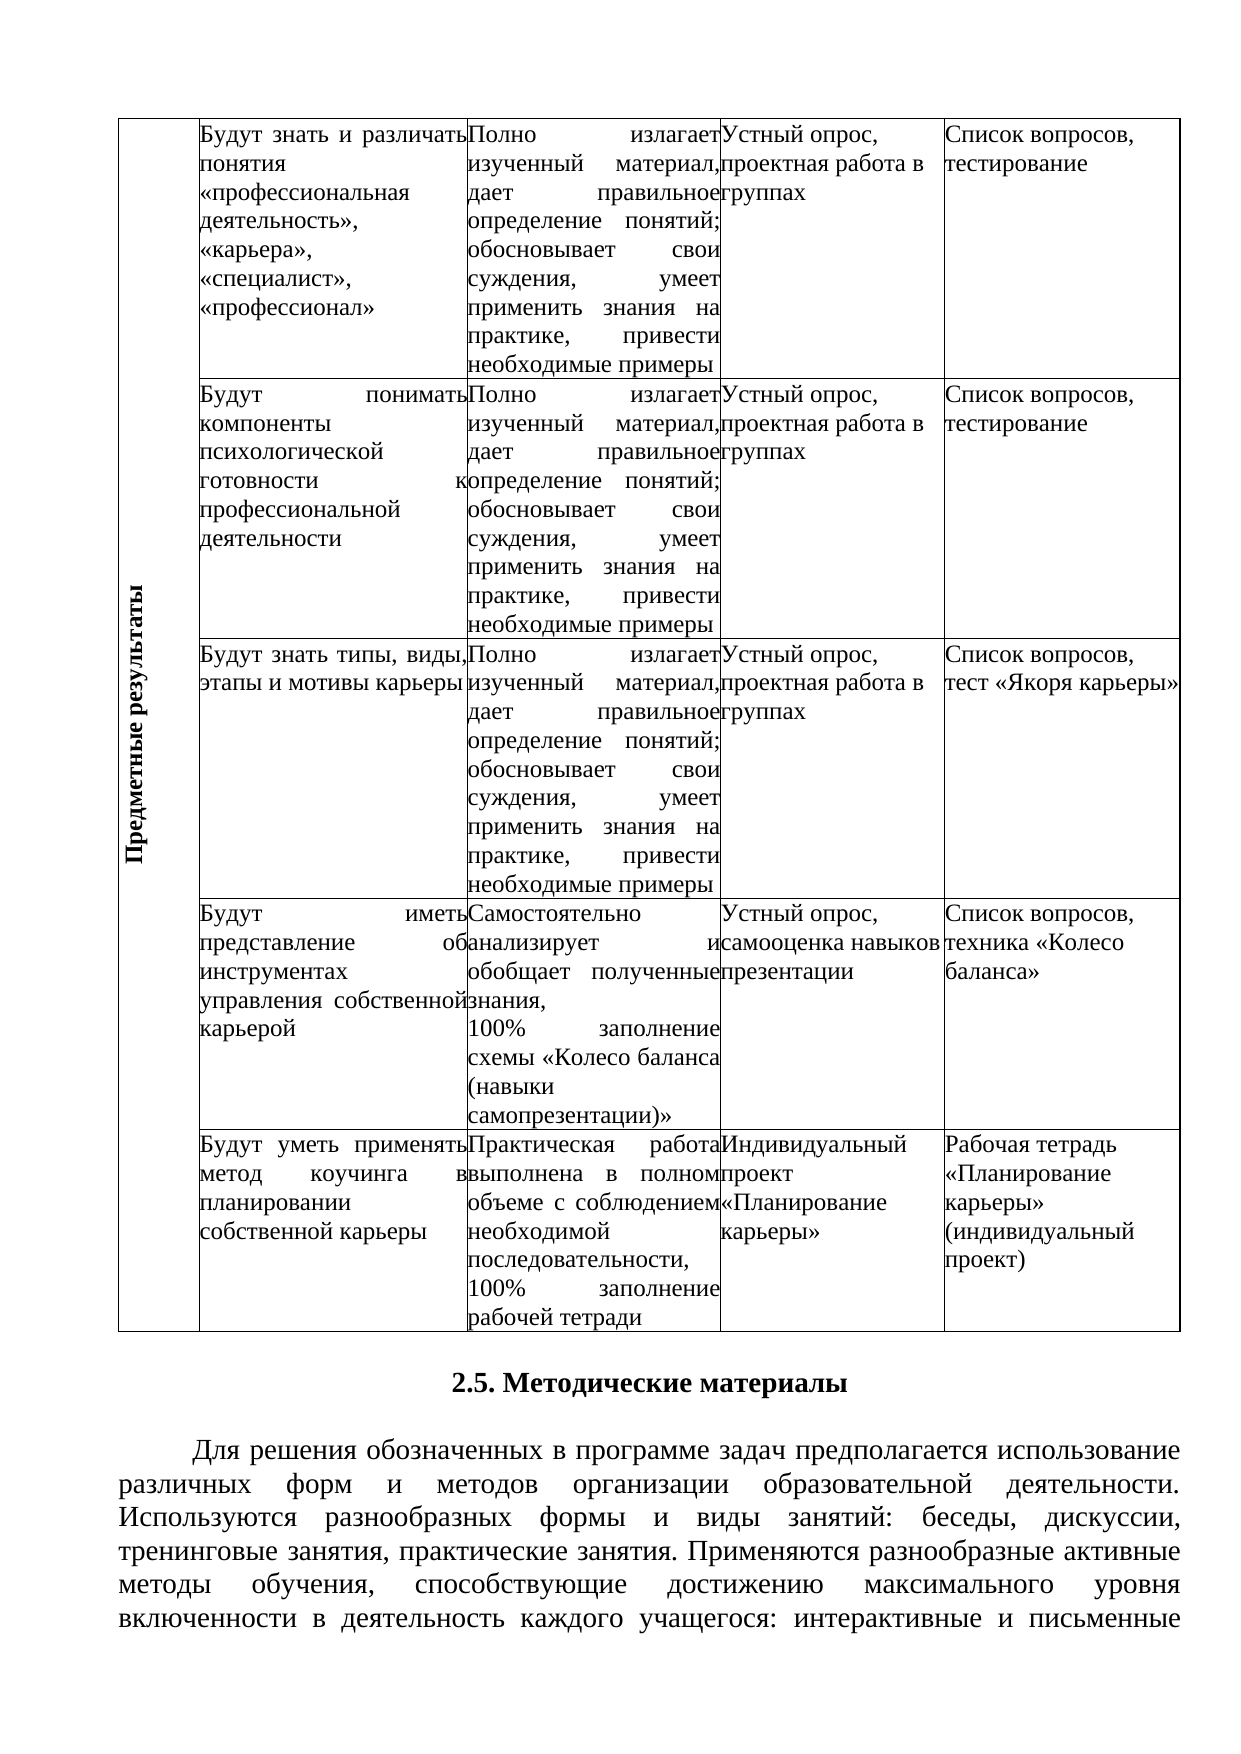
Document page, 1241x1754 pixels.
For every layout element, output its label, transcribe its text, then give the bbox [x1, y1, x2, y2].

table_cell Полно излагает изученный материал, дает правильное определение понятий; обосновывает свои суждения, умеет применить знания на практике, привести необходимые примеры [468, 639, 720, 897]
text 2.5. Методические материалы [118, 1365, 1181, 1399]
table_cell Предметные результаты [119, 119, 199, 1331]
table_cell Устный опрос, проектная работа в группах [721, 639, 944, 897]
table_cell Устный опрос, проектная работа в группах [721, 119, 944, 378]
table_cell Будут уметь применять метод коучинга в планировании собственной карьеры [200, 1130, 467, 1331]
table_cell Устный опрос, проектная работа в группах [721, 379, 944, 638]
table_cell Полно излагает изученный материал, дает правильное определение понятий; обосновывает свои суждения, умеет применить знания на практике, привести необходимые примеры [468, 119, 720, 378]
table_cell Индивидуальный проект «Планирование карьеры» [721, 1130, 944, 1331]
table_cell Список вопросов, тестирование [945, 379, 1179, 638]
table_cell Будут иметь представление об инструментах управления собственной карьерой [200, 899, 467, 1128]
table_cell Рабочая тетрадь «Планирование карьеры» (индивидуальный проект) [945, 1130, 1179, 1331]
table_cell Будут понимать компоненты психологической готовности к профессиональной деятельности [200, 379, 467, 638]
table_cell Список вопросов, тестирование [945, 119, 1179, 378]
table_cell Устный опрос, самооценка навыков презентации [721, 899, 944, 1128]
table_cell Список вопросов, техника «Колесо баланса» [945, 899, 1179, 1128]
table_cell Полно излагает изученный материал, дает правильное определение понятий; обосновывает свои суждения, умеет применить знания на практике, привести необходимые примеры [468, 379, 720, 638]
table_cell Будут знать и различать понятия «профессиональная деятельность», «карьера», «специалист», «профессионал» [200, 119, 467, 378]
table_cell Самостоятельно анализирует и обобщает полученные знания, 100% заполнение схемы «Колесо баланса (навыки самопрезентации)» [468, 899, 720, 1128]
table_cell Будут знать типы, виды, этапы и мотивы карьеры [200, 639, 467, 897]
table_cell Практическая работа выполнена в полном объеме с соблюдением необходимой последовательности, 100% заполнение рабочей тетради [468, 1130, 720, 1331]
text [118, 1432, 1181, 1634]
table_cell Список вопросов, тест «Якоря карьеры» [945, 639, 1179, 897]
